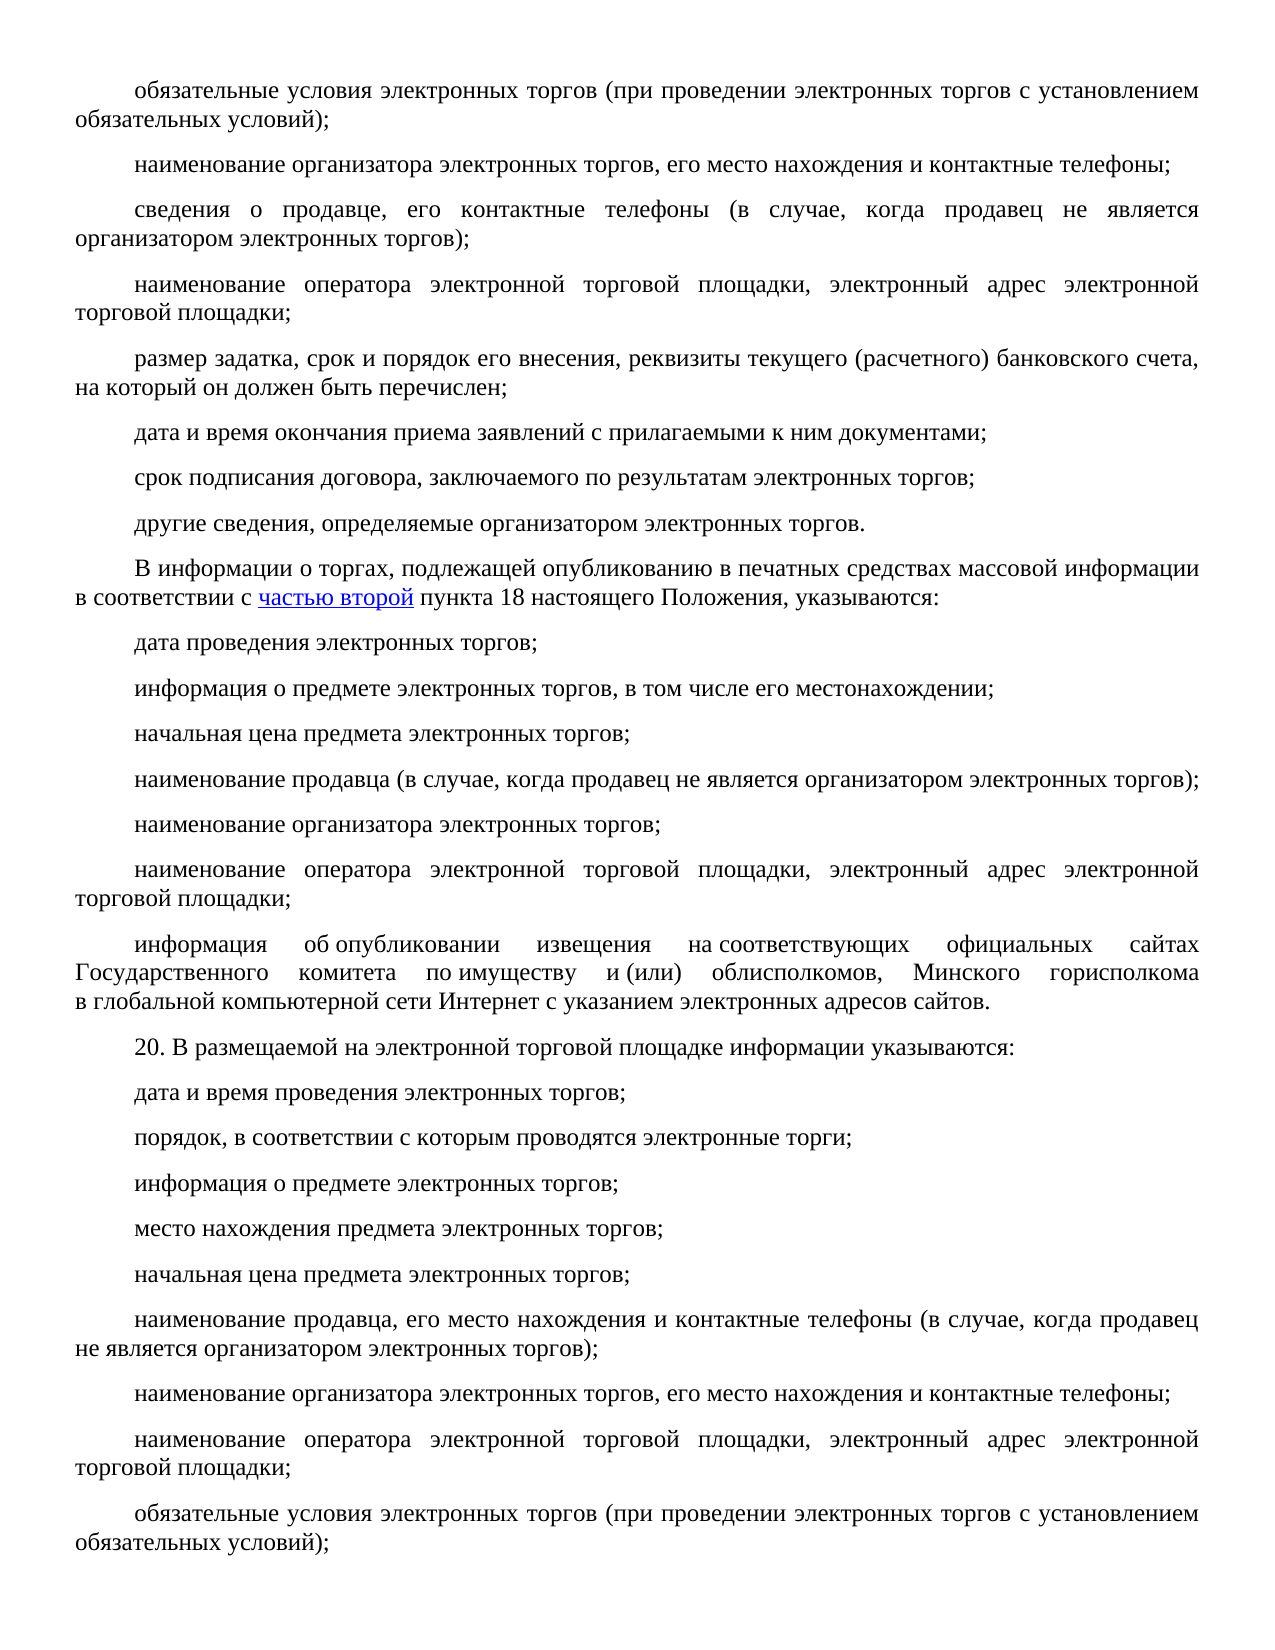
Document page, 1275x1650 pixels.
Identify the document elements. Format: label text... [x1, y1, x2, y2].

text В информации о торгах, подлежащей опубликованию в печатных средствах массовой информации в соответствии с частью второй пункта 18 настоящего Положения, указываются: [75, 553, 1200, 611]
text наименование организатора электронных торгов; [75, 809, 1200, 838]
text наименование продавца, его место нахождения и контактные телефоны (в случае, когда продавец не является организатором электронных торгов); [75, 1304, 1200, 1362]
text наименование оператора электронной торговой площадки, электронный адрес электронной торговой площадки; [75, 1424, 1200, 1481]
text наименование организатора электронных торгов, его место нахождения и контактные телефоны; [75, 149, 1200, 178]
text наименование продавца (в случае, когда продавец не является организатором электронных торгов); [75, 764, 1200, 792]
text начальная цена предмета электронных торгов; [75, 1259, 1200, 1287]
text размер задатка, срок и порядок его внесения, реквизиты текущего (расчетного) банковского счета, на который он должен быть перечислен; [75, 343, 1200, 400]
text начальная цена предмета электронных торгов; [75, 718, 1200, 747]
text дата и время окончания приема заявлений с прилагаемыми к ним документами; [75, 417, 1200, 446]
text наименование оператора электронной торговой площадки, электронный адрес электронной торговой площадки; [75, 854, 1200, 912]
text наименование оператора электронной торговой площадки, электронный адрес электронной торговой площадки; [75, 269, 1200, 326]
text место нахождения предмета электронных торгов; [75, 1213, 1200, 1242]
text порядок, в соответствии с которым проводятся электронные торги; [75, 1122, 1200, 1151]
text наименование организатора электронных торгов, его место нахождения и контактные телефоны; [75, 1378, 1200, 1407]
text другие сведения, определяемые организатором электронных торгов. [75, 508, 1200, 537]
text информация о предмете электронных торгов; [75, 1168, 1200, 1197]
text обязательные условия электронных торгов (при проведении электронных торгов с установлением обязательных условий); [75, 75, 1200, 132]
text информация о предмете электронных торгов, в том числе его местонахождении; [75, 673, 1200, 702]
text срок подписания договора, заключаемого по результатам электронных торгов; [75, 462, 1200, 491]
text дата и время проведения электронных торгов; [75, 1077, 1200, 1106]
text информация об опубликовании извещения на соответствующих официальных сайтах Государственного комитета по имуществу и (или) облисполкомов, Минского горисполкома в глобальной компьютерной сети Интернет с указанием электронных адресов сайтов. [75, 929, 1200, 1015]
text обязательные условия электронных торгов (при проведении электронных торгов с установлением обязательных условий); [75, 1498, 1200, 1555]
text сведения о продавце, его контактные телефоны (в случае, когда продавец не является организатором электронных торгов); [75, 194, 1200, 252]
text 20. В размещаемой на электронной торговой площадке информации указываются: [75, 1032, 1200, 1060]
text дата проведения электронных торгов; [75, 627, 1200, 656]
